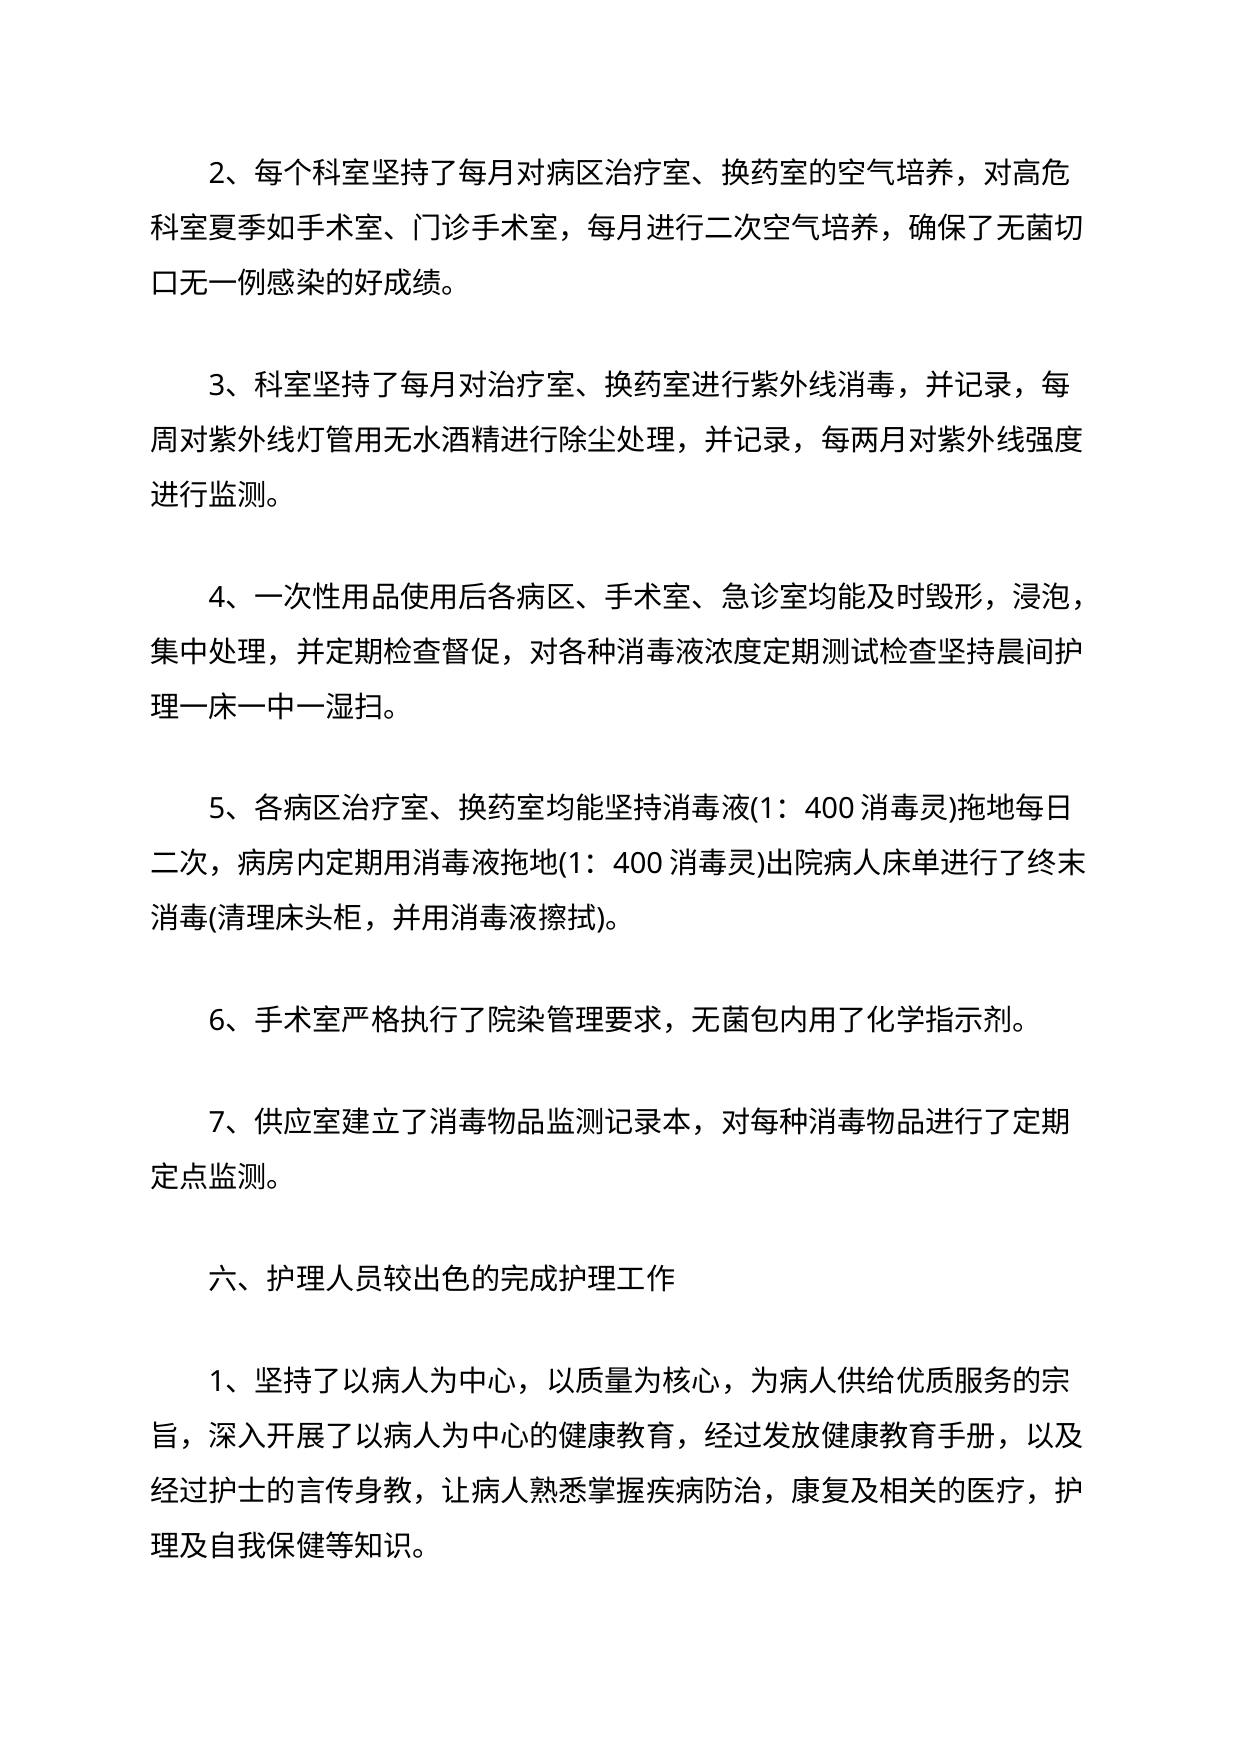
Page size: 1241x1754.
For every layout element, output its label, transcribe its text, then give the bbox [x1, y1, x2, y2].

text 6、手术室严格执行了院染管理要求，无菌包内用了化学指示剂。 [150, 997, 1090, 1039]
text 2、每个科室坚持了每月对病区治疗室、换药室的空气培养，对高危科室夏季如手术室、门诊手术室，每月进行二次空气培养，确保了无菌切口无一例感染的好成绩。 [150, 150, 1090, 302]
text 六、护理人员较出色的完成护理工作 [150, 1256, 1090, 1298]
text 5、各病区治疗室、换药室均能坚持消毒液(1：400消毒灵)拖地每日二次，病房内定期用消毒液拖地(1：400消毒灵)出院病人床单进行了终末消毒(清理床头柜，并用消毒液擦拭)。 [150, 785, 1090, 937]
text 1、坚持了以病人为中心，以质量为核心，为病人供给优质服务的宗旨，深入开展了以病人为中心的健康教育，经过发放健康教育手册，以及经过护士的言传身教，让病人熟悉掌握疾病防治，康复及相关的医疗，护理及自我保健等知识。 [150, 1357, 1090, 1564]
text 4、一次性用品使用后各病区、手术室、急诊室均能及时毁形，浸泡，集中处理，并定期检查督促，对各种消毒液浓度定期测试检查坚持晨间护理一床一中一湿扫。 [150, 573, 1090, 726]
text 3、科室坚持了每月对治疗室、换药室进行紫外线消毒，并记录，每周对紫外线灯管用无水酒精进行除尘处理，并记录，每两月对紫外线强度进行监测。 [150, 362, 1090, 514]
text 7、供应室建立了消毒物品监测记录本，对每种消毒物品进行了定期定点监测。 [150, 1099, 1090, 1196]
